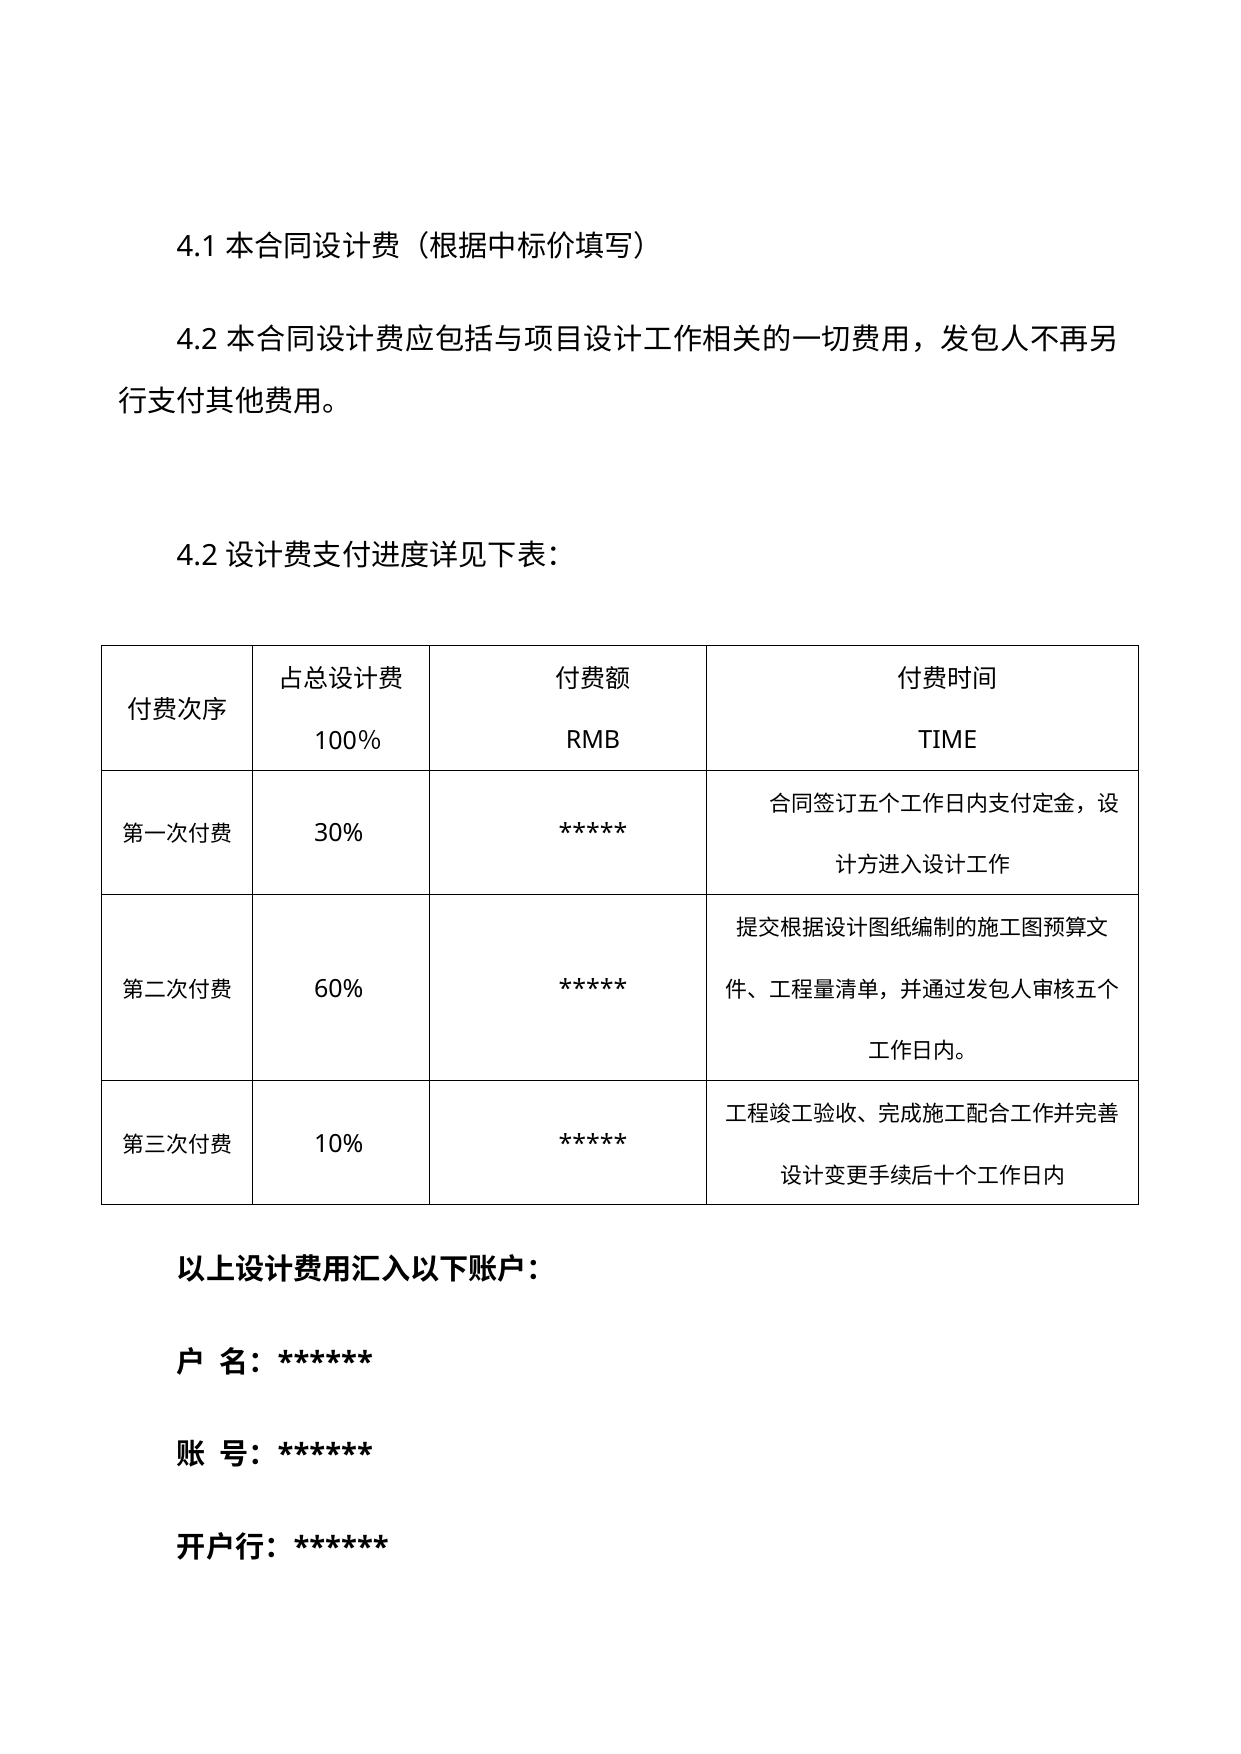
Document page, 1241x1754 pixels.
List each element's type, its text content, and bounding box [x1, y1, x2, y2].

table_cell 第一次付费 [102, 771, 252, 894]
table_cell 60% [253, 895, 429, 1080]
table_cell 提交根据设计图纸编制的施工图预算文件、工程量清单，并通过发包人审核五个工作日内。 [707, 895, 1138, 1080]
text 开户行：****** [118, 1514, 1122, 1575]
table_cell 第三次付费 [102, 1081, 252, 1204]
table_cell ***** [430, 1081, 706, 1204]
table_cell ***** [430, 771, 706, 894]
table_header 付费次序 [102, 646, 252, 769]
text 4.1 本合同设计费（根据中标价填写） [118, 213, 1122, 275]
table_header 付费额 RMB [430, 646, 706, 769]
table_header 付费时间 TIME [707, 646, 1138, 769]
text 以上设计费用汇入以下账户： [118, 1236, 1122, 1298]
table_cell 30% [253, 771, 429, 894]
table_cell ***** [430, 895, 706, 1080]
text 户 名：****** [118, 1329, 1122, 1390]
table_cell 工程竣工验收、完成施工配合工作并完善设计变更手续后十个工作日内 [707, 1081, 1138, 1204]
table_cell 第二次付费 [102, 895, 252, 1080]
table_cell 合同签订五个工作日内支付定金，设计方进入设计工作 [707, 771, 1138, 894]
table_cell 10% [253, 1081, 429, 1204]
text 账 号：****** [118, 1421, 1122, 1483]
table_header 占总设计费 100％ [253, 646, 429, 769]
text 4.2 设计费支付进度详见下表： [118, 522, 1122, 583]
text 4.2 本合同设计费应包括与项目设计工作相关的一切费用，发包人不再另行支付其他费用。 [118, 306, 1122, 429]
